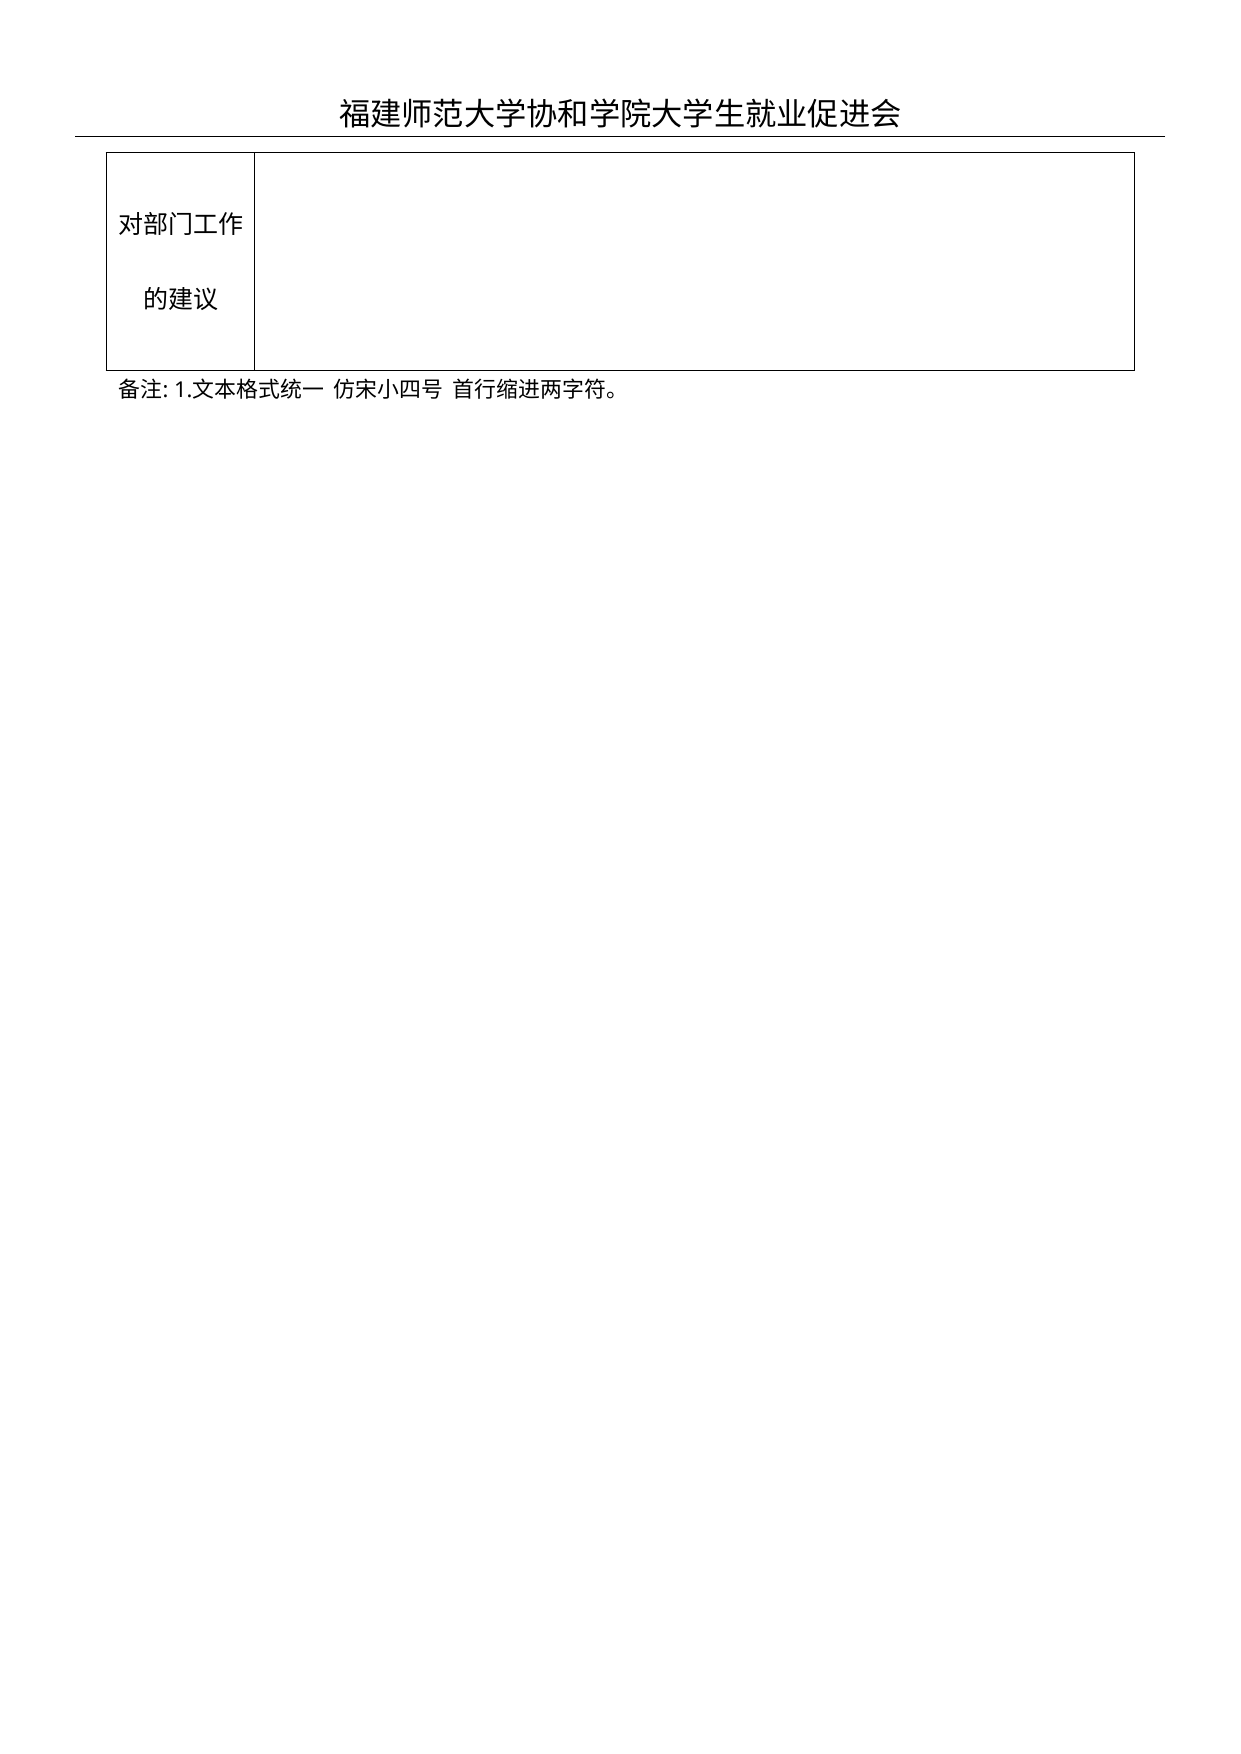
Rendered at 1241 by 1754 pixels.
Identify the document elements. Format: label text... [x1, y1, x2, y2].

table_cell 对部门工作的建议 [107, 153, 254, 370]
table_cell [255, 153, 1134, 370]
text 备注: 1.文本格式统一 仿宋小四号 首行缩进两字符。 [75, 371, 1165, 404]
